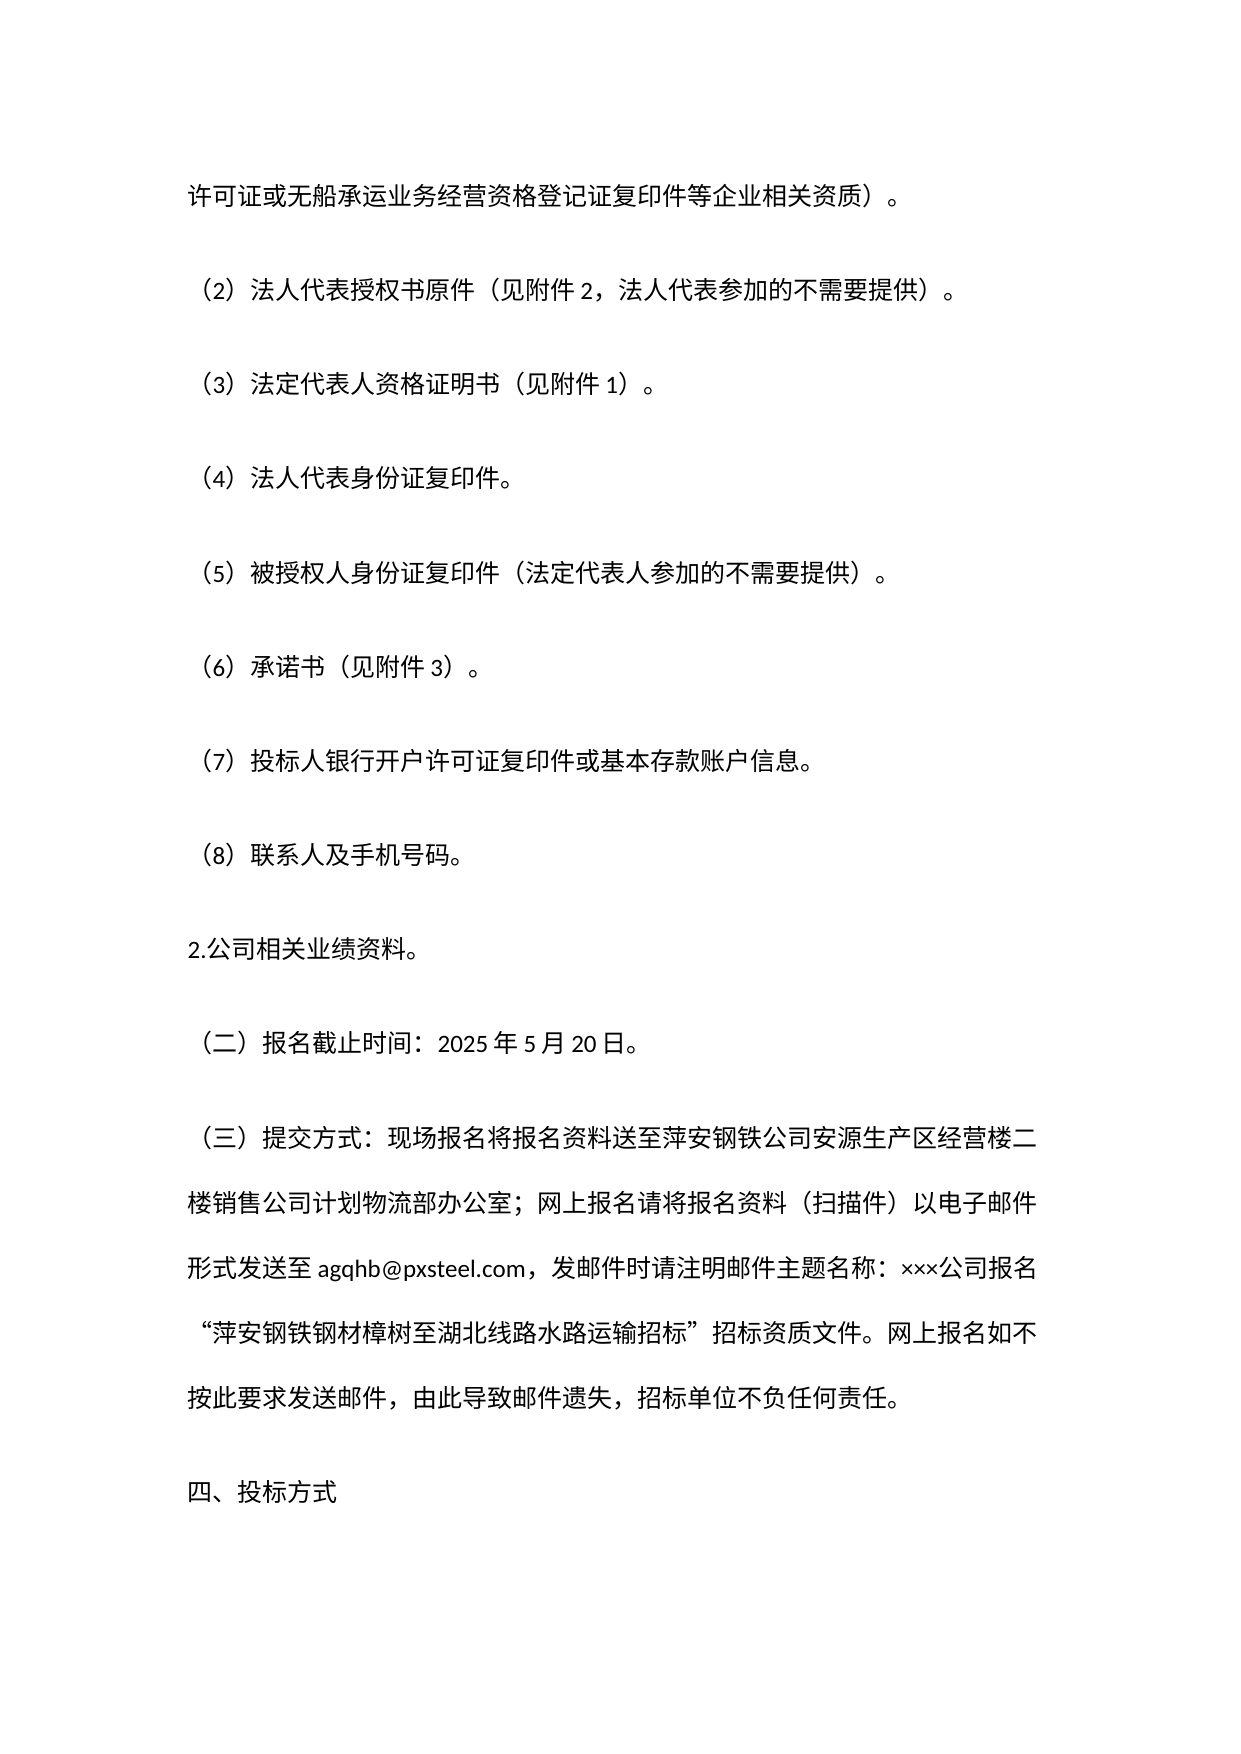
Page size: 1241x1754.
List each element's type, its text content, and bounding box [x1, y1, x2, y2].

text 2.公司相关业绩资料。 [187, 915, 1053, 980]
text （5）被授权人身份证复印件（法定代表人参加的不需要提供）。 [187, 539, 1053, 604]
text （6）承诺书（见附件3）。 [187, 633, 1053, 698]
text （7）投标人银行开户许可证复印件或基本存款账户信息。 [187, 727, 1053, 792]
text （4）法人代表身份证复印件。 [187, 444, 1053, 509]
text （3）法定代表人资格证明书（见附件1）。 [187, 350, 1053, 415]
text （8）联系人及手机号码。 [187, 821, 1053, 886]
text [187, 162, 1053, 227]
text （三）提交方式：现场报名将报名资料送至萍安钢铁公司安源生产区经营楼二楼销售公司计划物流部办公室；网上报名请将报名资料（扫描件）以电子邮件形式发送至agqhb@pxsteel.com，发邮件时请注明邮件主题名称：×××公司报名“萍安钢铁钢材樟树至湖北线路水路运输招标”招标资质文件。网上报名如不按此要求发送邮件，由此导致邮件遗失，招标单位不负任何责任。 [187, 1104, 1053, 1429]
text 四、投标方式 [187, 1458, 1053, 1523]
text （二）报名截止时间：2025年5月20日。 [187, 1009, 1053, 1074]
text （2）法人代表授权书原件（见附件2，法人代表参加的不需要提供）。 [187, 256, 1053, 321]
